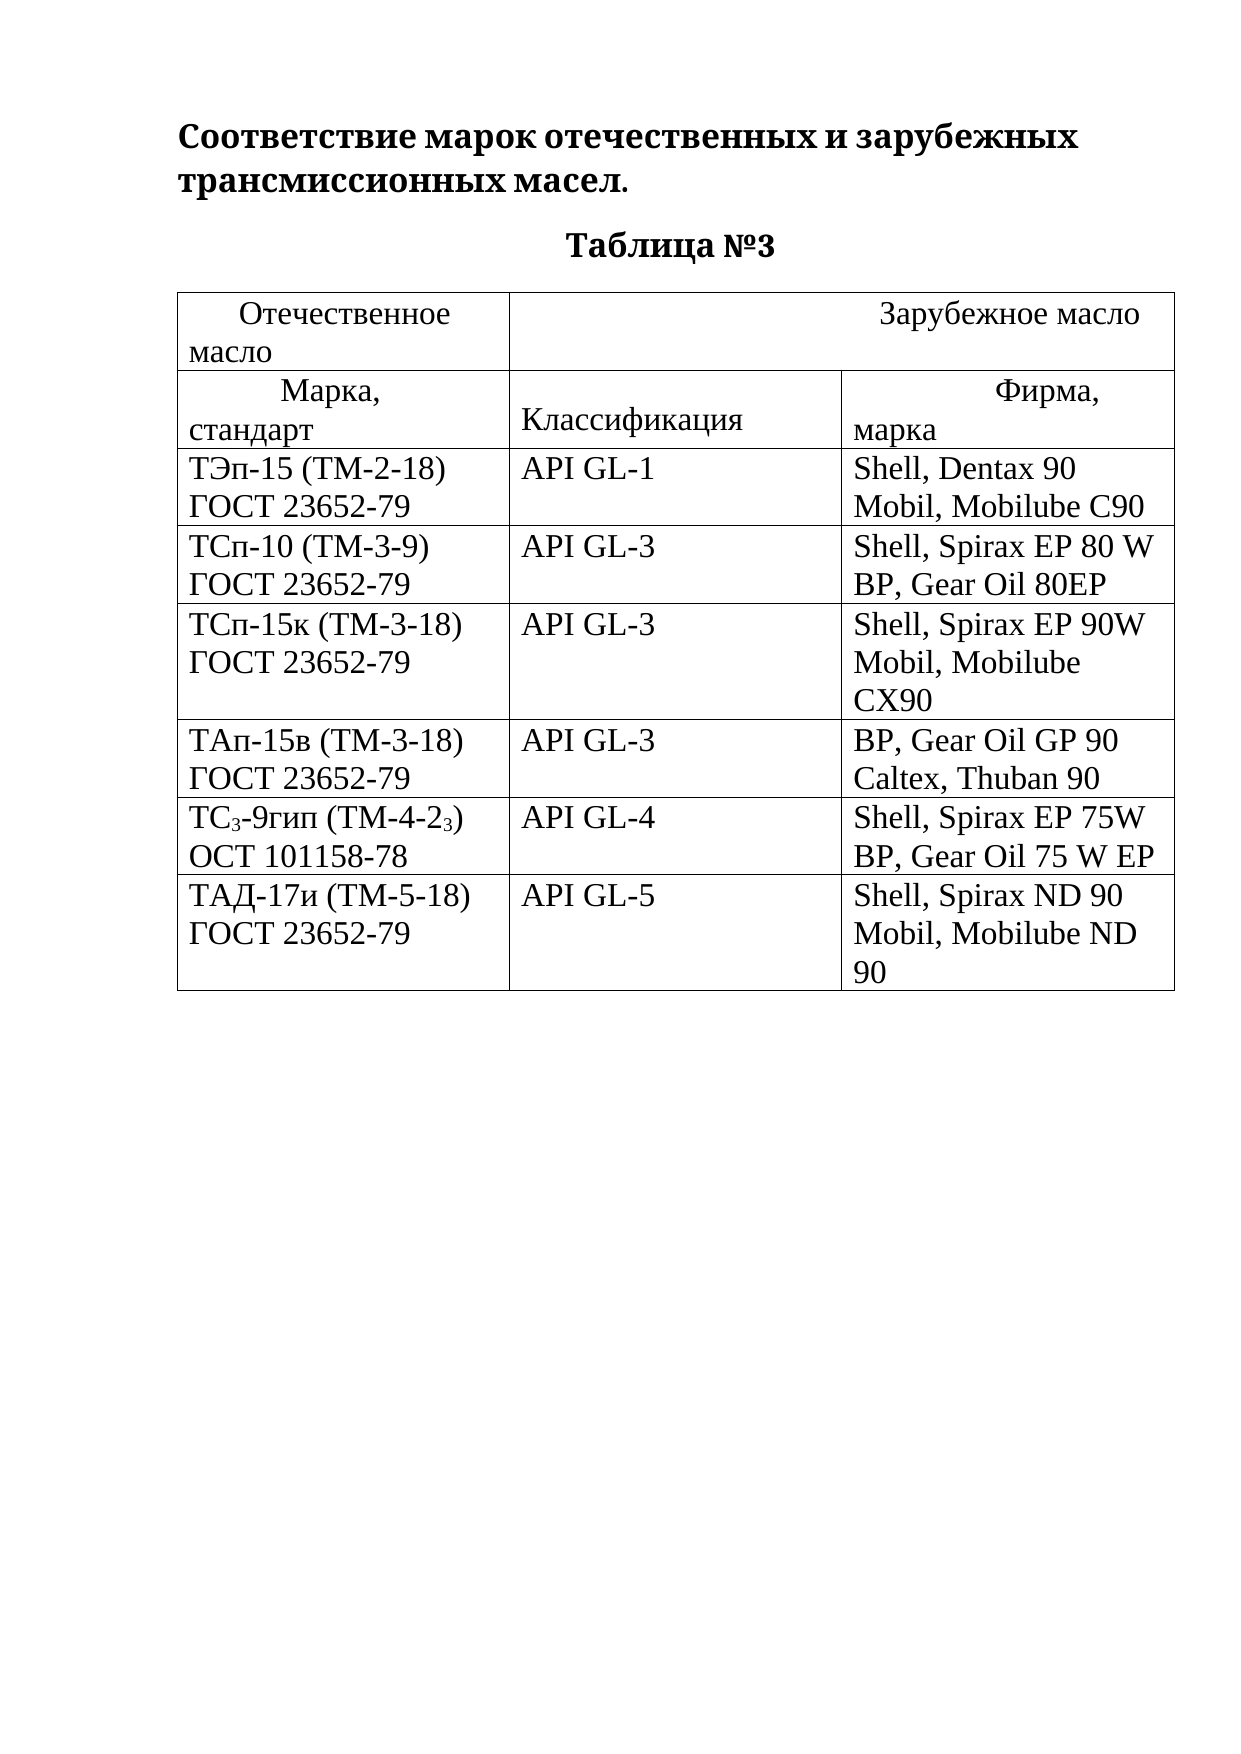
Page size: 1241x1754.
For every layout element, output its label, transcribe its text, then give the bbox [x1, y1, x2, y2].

table_cell ТСп-10 (ТМ-3-9) ГОСТ 23652-79 [178, 526, 509, 603]
table_cell Классификация [510, 371, 841, 447]
text Соответствие марок отечественных и зарубежных трансмиссионных масел. [177, 118, 1152, 201]
table_header Зарубежное масло [510, 293, 1174, 370]
table_cell Shell, Spirax EP 80 W BP, Gear Oil 80EP [842, 526, 1174, 603]
table_cell API GL-3 [510, 604, 841, 719]
table_cell Shell, Dentax 90 Mobil, Mobilube C90 [842, 449, 1174, 525]
table_cell Shell, Spirax ND 90 Mobil, Mobilube ND 90 [842, 875, 1174, 990]
table_cell Марка, стандарт [178, 371, 509, 447]
table_cell ТАп-15в (ТМ-3-18) ГОСТ 23652-79 [178, 720, 509, 797]
table_cell Shell, Spirax EP 75W BP, Gear Oil 75 W EP [842, 798, 1174, 874]
table_cell ТСп-15к (ТМ-3-18) ГОСТ 23652-79 [178, 604, 509, 719]
table_cell API GL-3 [510, 720, 841, 797]
table_cell ТАД-17и (ТМ-5-18) ГОСТ 23652-79 [178, 875, 509, 990]
table_cell API GL-1 [510, 449, 841, 525]
table_cell ТС3-9гип (ТМ-4-23) ОСТ 101158-78 [178, 798, 509, 874]
table_cell API GL-3 [510, 526, 841, 603]
table_cell ТЭп-15 (ТМ-2-18) ГОСТ 23652-79 [178, 449, 509, 525]
table_cell API GL-4 [510, 798, 841, 874]
table_cell BP, Gear Oil GP 90 Caltex, Thuban 90 [842, 720, 1174, 797]
text Таблица №3 [177, 227, 1152, 265]
table_cell API GL-5 [510, 875, 841, 990]
table_header Отечественное масло [178, 293, 509, 370]
table_cell Shell, Spirax EP 90W Mobil, Mobilube CX90 [842, 604, 1174, 719]
table_cell Фирма, марка [842, 371, 1174, 447]
